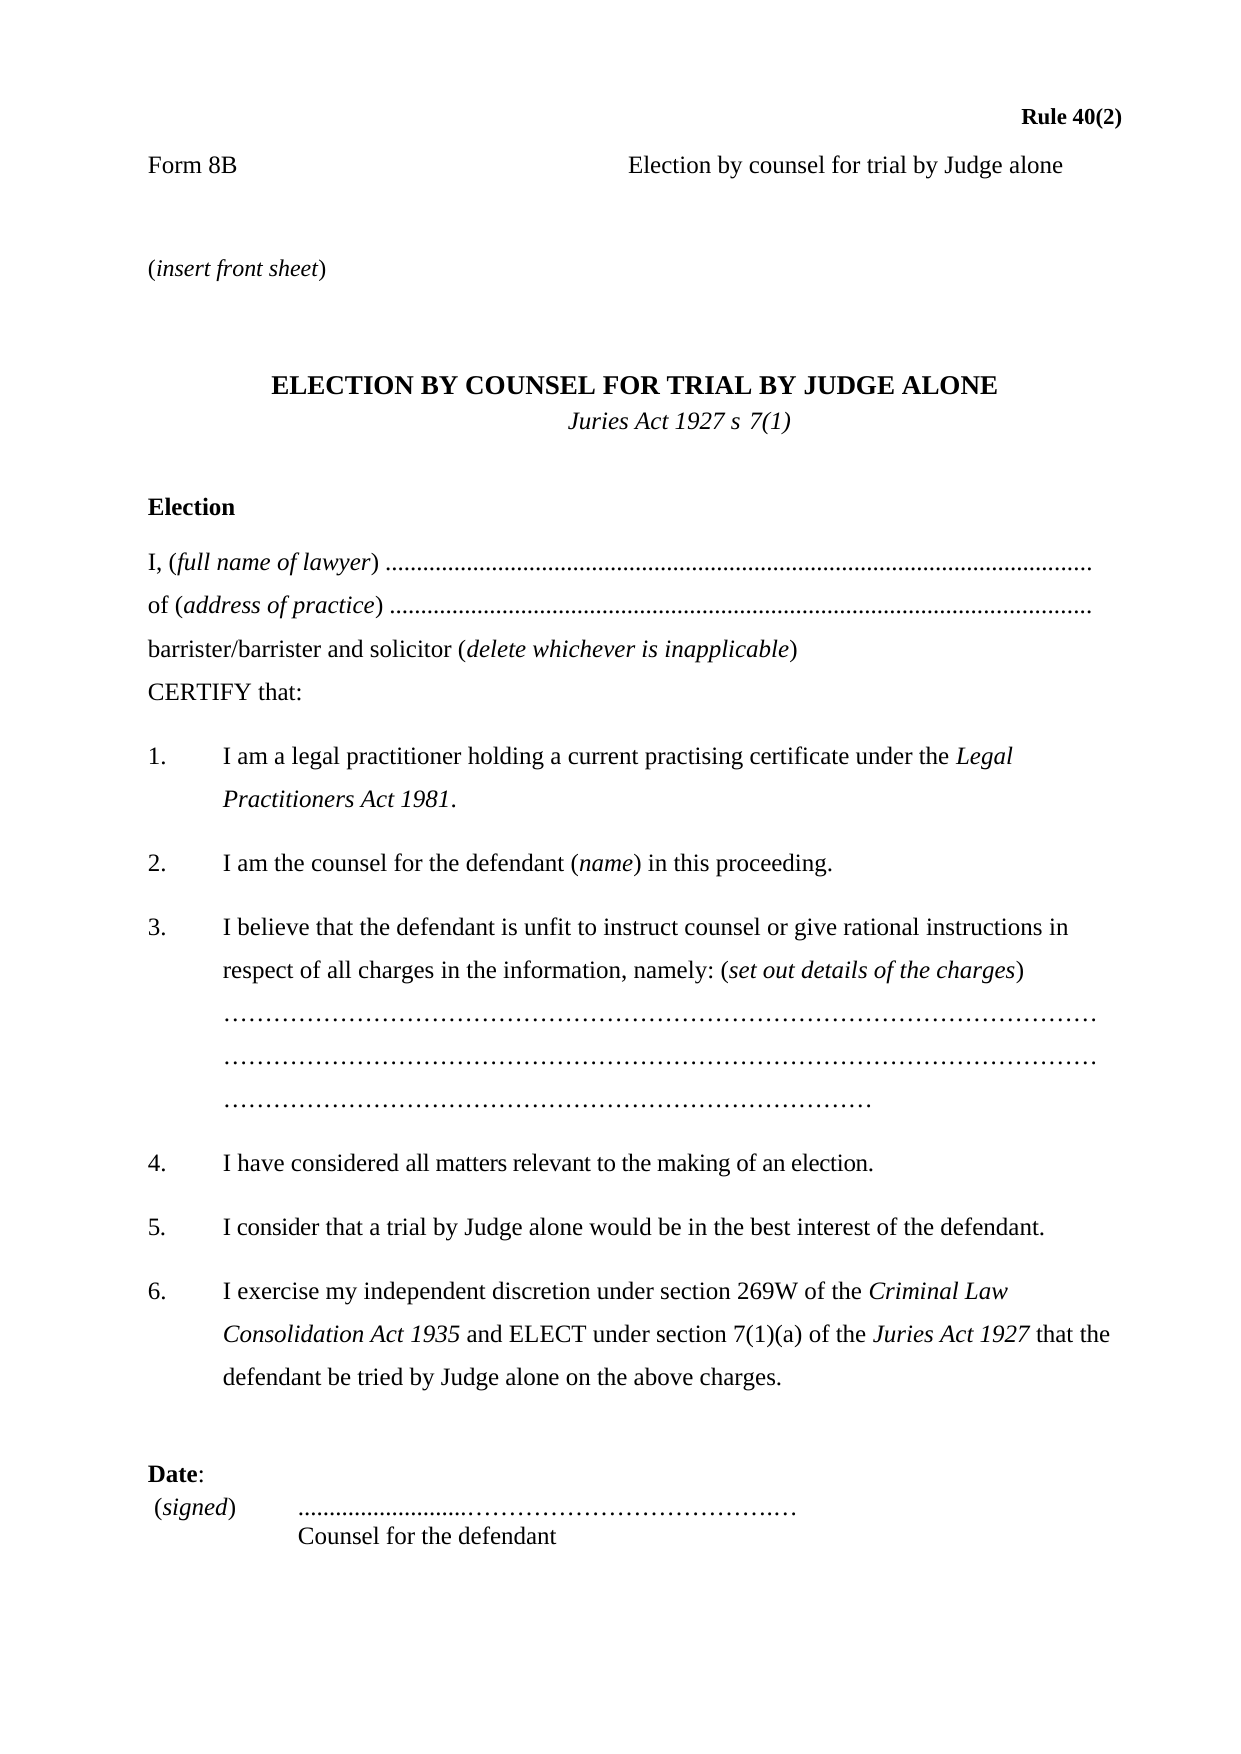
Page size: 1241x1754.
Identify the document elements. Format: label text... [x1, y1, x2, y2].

text Counsel for the defendant [223, 1521, 974, 1550]
text 1. I am a legal practitioner holding a current practising certificate under the Legal Practitioners Act 1981. [148, 741, 1122, 813]
text Election [148, 492, 1122, 521]
text 6. I exercise my independent discretion under section 269W of the Criminal Law Consolidation Act 1935 and ELECT under section 7(1)(a) of the Juries Act 1927 that the defendant be tried by Judge alone on the above charges. [148, 1276, 1122, 1391]
text Date: [148, 1459, 1122, 1488]
text Juries Act 1927 s 7(1) [236, 406, 1122, 435]
text Rule 40(2) [148, 103, 1122, 130]
text CERTIFY that: [148, 677, 1122, 706]
subtitle ELECTION BY COUNSEL FOR TRIAL BY JUDGE ALONE [148, 369, 1122, 400]
text 2. I am the counsel for the defendant (name) in this proceeding. [148, 848, 1122, 877]
text (signed) ...........................……………………………….… [148, 1492, 1122, 1521]
text (insert front sheet) [148, 254, 1122, 282]
text Form 8B Election by counsel for trial by Judge alone [148, 150, 1122, 179]
text 4. I have considered all matters relevant to the making of an election. [148, 1148, 1122, 1177]
text 3. I believe that the defendant is unfit to instruct counsel or give rational instructions in respect of all charges in the information, namely: (set out details of the charges) ……………………………………………………………………………………………………………………………………………………………………………………………………………………………………………………………… [148, 912, 1122, 1113]
text of (address of practice) [148, 591, 1122, 619]
text 5. I consider that a trial by Judge alone would be in the best interest of the defendant. [148, 1212, 1122, 1241]
text I, (full name of lawyer) [148, 547, 1122, 576]
text barrister/barrister and solicitor (delete whichever is inapplicable) [148, 634, 1122, 662]
